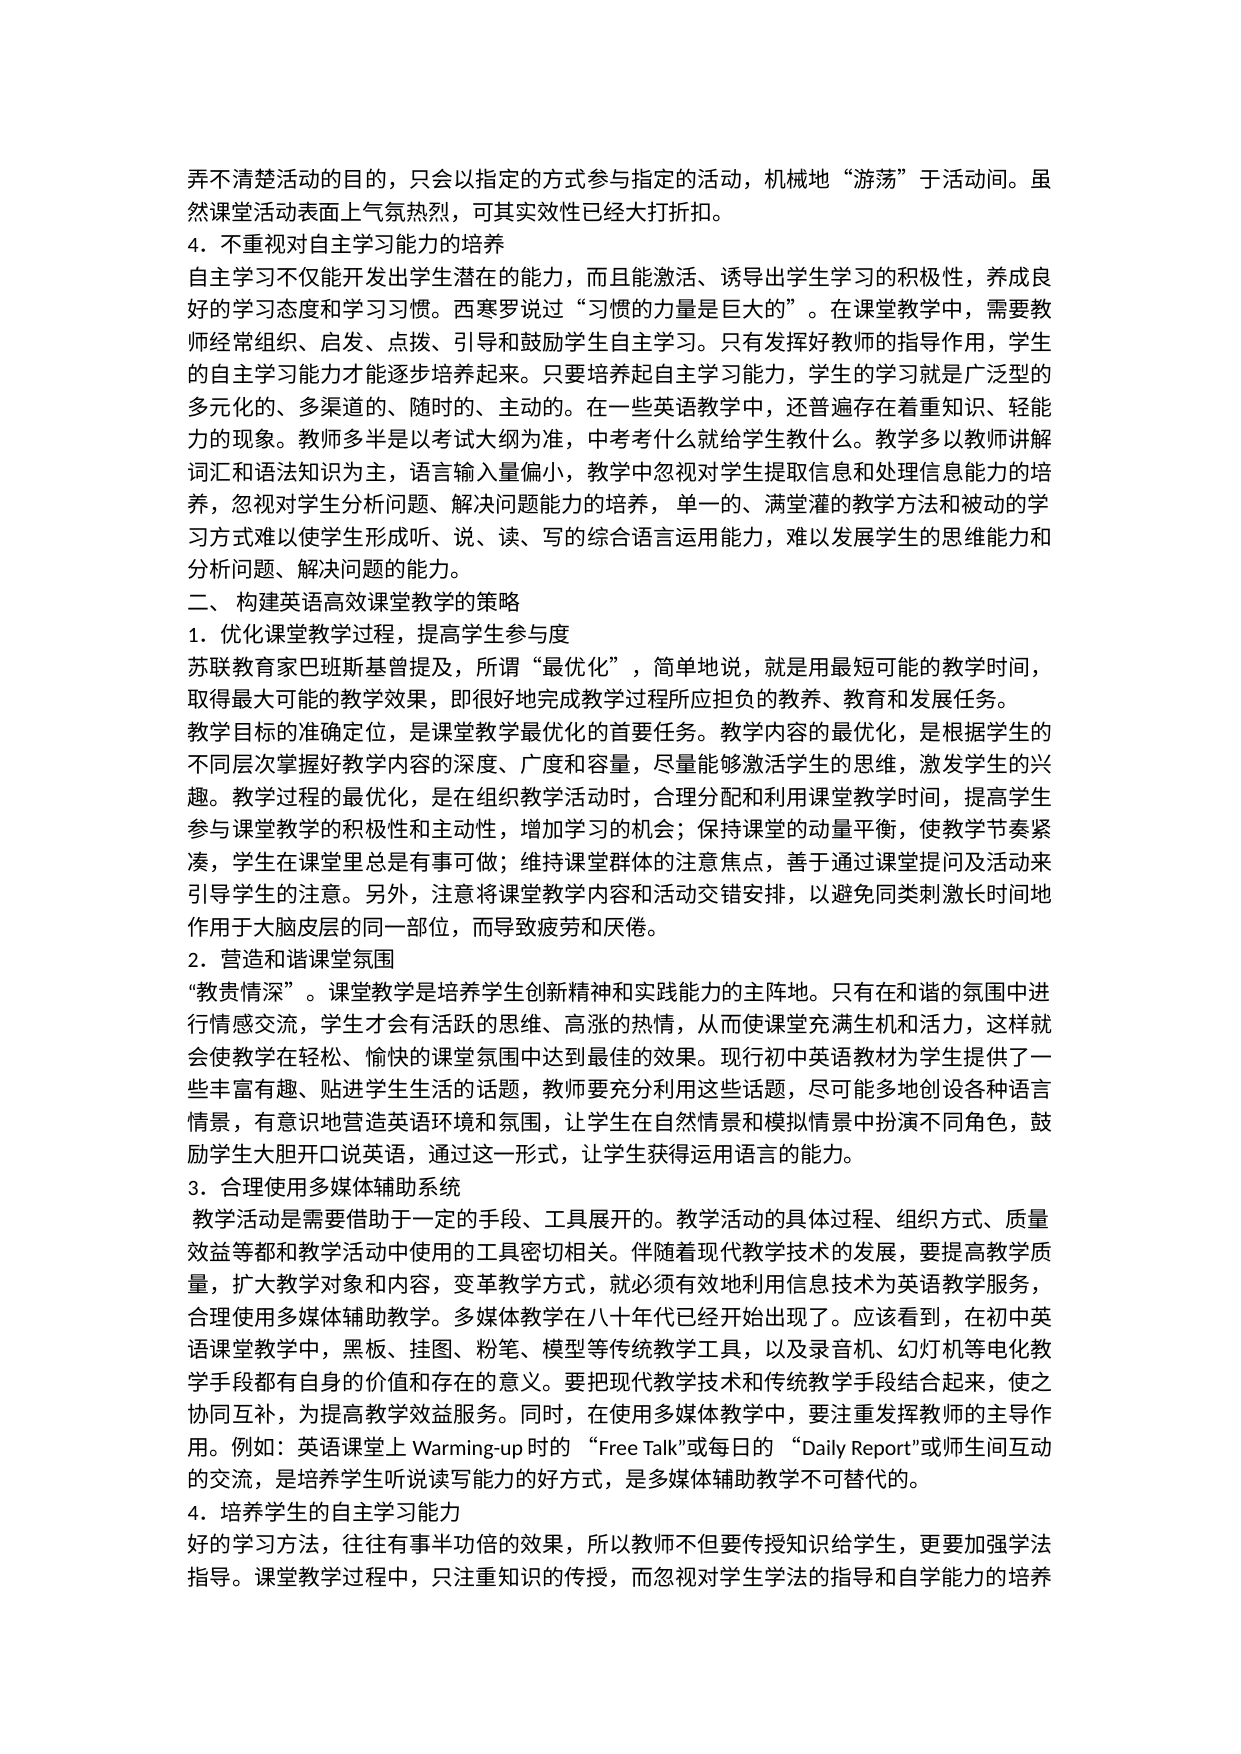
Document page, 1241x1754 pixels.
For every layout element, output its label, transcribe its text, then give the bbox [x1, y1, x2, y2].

text 4．不重视对自主学习能力的培养 [187, 227, 1053, 259]
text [187, 162, 1053, 227]
text “教贵情深”。课堂教学是培养学生创新精神和实践能力的主阵地。只有在和谐的氛围中进行情感交流，学生才会有活跃的思维、高涨的热情，从而使课堂充满生机和活力，这样就会使教学在轻松、愉快的课堂氛围中达到最佳的效果。现行初中英语教材为学生提供了一些丰富有趣、贴进学生生活的话题，教师要充分利用这些话题，尽可能多地创设各种语言情景，有意识地营造英语环境和氛围，让学生在自然情景和模拟情景中扮演不同角色，鼓励学生大胆开口说英语，通过这一形式，让学生获得运用语言的能力。 [187, 974, 1053, 1169]
text 教学活动是需要借助于一定的手段、工具展开的。教学活动的具体过程、组织方式、质量效益等都和教学活动中使用的工具密切相关。伴随着现代教学技术的发展，要提高教学质量，扩大教学对象和内容，变革教学方式，就必须有效地利用信息技术为英语教学服务，合理使用多媒体辅助教学。多媒体教学在八十年代已经开始出现了。应该看到，在初中英语课堂教学中，黑板、挂图、粉笔、模型等传统教学工具，以及录音机、幻灯机等电化教学手段都有自身的价值和存在的意义。要把现代教学技术和传统教学手段结合起来，使之协同互补，为提高教学效益服务。同时，在使用多媒体教学中，要注重发挥教师的主导作用。例如：英语课堂上Warming-up时的 “Free Talk”或每日的 “Daily Report”或师生间互动的交流，是培养学生听说读写能力的好方式，是多媒体辅助教学不可替代的。 [187, 1202, 1053, 1494]
text 自主学习不仅能开发出学生潜在的能力，而且能激活、诱导出学生学习的积极性，养成良好的学习态度和学习习惯。西寒罗说过“习惯的力量是巨大的”。在课堂教学中，需要教师经常组织、启发、点拨、引导和鼓励学生自主学习。只有发挥好教师的指导作用，学生的自主学习能力才能逐步培养起来。只要培养起自主学习能力，学生的学习就是广泛型的、多元化的、多渠道的、随时的、主动的。在一些英语教学中，还普遍存在着重知识、轻能力的现象。教师多半是以考试大纲为准，中考考什么就给学生教什么。教学多以教师讲解词汇和语法知识为主，语言输入量偏小，教学中忽视对学生提取信息和处理信息能力的培养，忽视对学生分析问题、解决问题能力的培养， 单一的、满堂灌的教学方法和被动的学习方式难以使学生形成听、说、读、写的综合语言运用能力，难以发展学生的思维能力和分析问题、解决问题的能力。 [187, 259, 1053, 584]
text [187, 1527, 1053, 1592]
text 3．合理使用多媒体辅助系统 [187, 1169, 1053, 1202]
text 1．优化课堂教学过程，提高学生参与度 [187, 617, 1053, 649]
text 苏联教育家巴班斯基曾提及，所谓“最优化”，简单地说，就是用最短可能的教学时间，取得最大可能的教学效果，即很好地完成教学过程所应担负的教养、教育和发展任务。 [187, 649, 1053, 714]
text 2．营造和谐课堂氛围 [187, 942, 1053, 974]
text 4．培养学生的自主学习能力 [187, 1494, 1053, 1527]
text 二、 构建英语高效课堂教学的策略 [187, 584, 1053, 617]
text 教学目标的准确定位，是课堂教学最优化的首要任务。教学内容的最优化，是根据学生的不同层次掌握好教学内容的深度、广度和容量，尽量能够激活学生的思维，激发学生的兴趣。教学过程的最优化，是在组织教学活动时，合理分配和利用课堂教学时间，提高学生参与课堂教学的积极性和主动性，增加学习的机会；保持课堂的动量平衡，使教学节奏紧凑，学生在课堂里总是有事可做；维持课堂群体的注意焦点，善于通过课堂提问及活动来引导学生的注意。另外，注意将课堂教学内容和活动交错安排，以避免同类刺激长时间地作用于大脑皮层的同一部位，而导致疲劳和厌倦。 [187, 714, 1053, 942]
